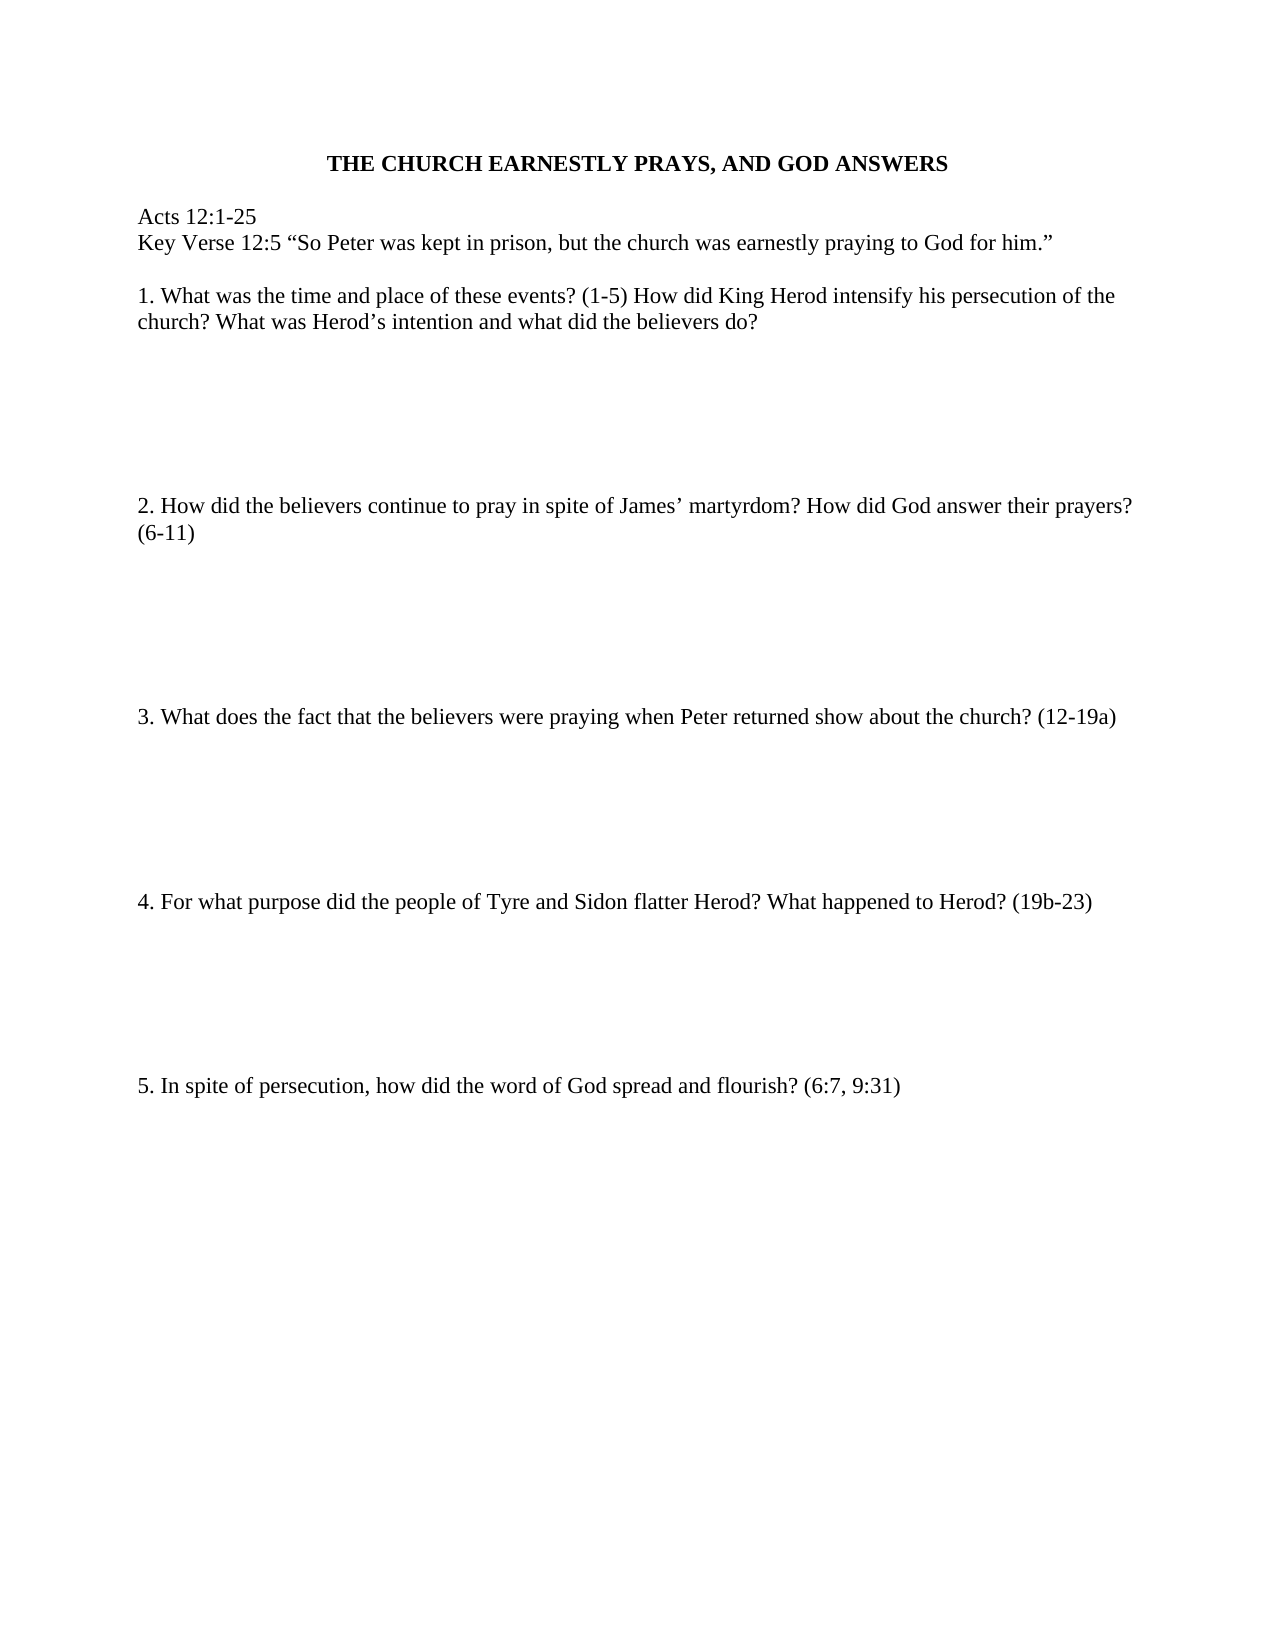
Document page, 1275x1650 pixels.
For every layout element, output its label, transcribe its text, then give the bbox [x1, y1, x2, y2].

text Key Verse 12:5 “So Peter was kept in prison, but the church was earnestly praying to God for him.” [137, 229, 1138, 255]
text 3. What does the fact that the believers were praying when Peter returned show about the church? (12-19a) [137, 703, 1138, 730]
text 5. In spite of persecution, how did the word of God spread and flourish? (6:7, 9:31) [137, 1072, 1138, 1099]
text Acts 12:1-25 [137, 203, 1138, 229]
text 2. How did the believers continue to pray in spite of James’ martyrdom? How did God answer their prayers? (6-11) [137, 493, 1138, 545]
text 4. For what purpose did the people of Tyre and Sidon flatter Herod? What happened to Herod? (19b-23) [137, 888, 1138, 914]
text THE CHURCH EARNESTLY PRAYS, AND GOD ANSWERS [137, 150, 1138, 176]
text 1. What was the time and place of these events? (1-5) How did King Herod intensify his persecution of the church? What was Herod’s intention and what did the believers do? [137, 282, 1138, 334]
